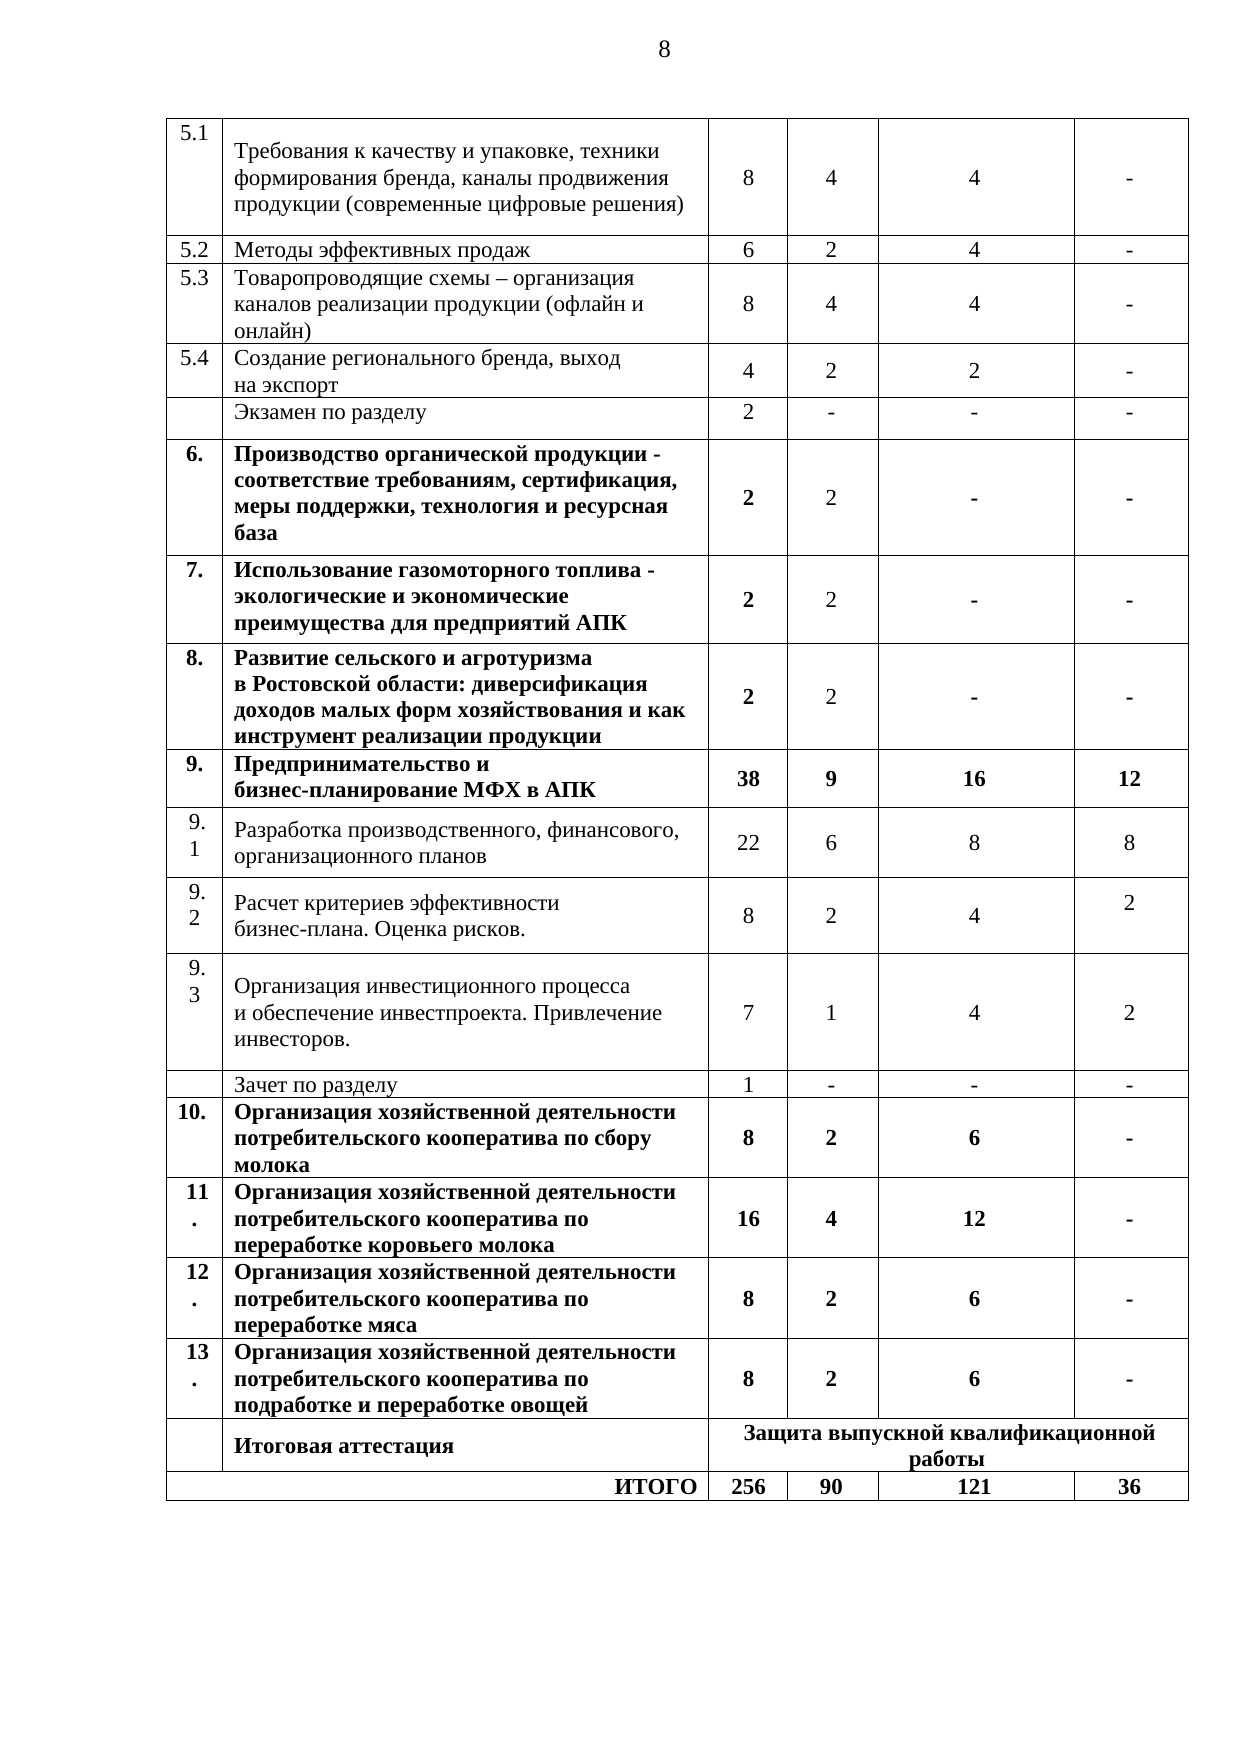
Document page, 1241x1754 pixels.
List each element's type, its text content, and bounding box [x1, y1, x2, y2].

table_cell Организация инвестиционного процесса и обеспечение инвестпроекта. Привлечение инвесторов. [223, 954, 708, 1070]
table_cell Развитие сельского и агротуризма в Ростовской области: диверсификация доходов малых форм хозяйствования и как инструмент реализации продукции [223, 644, 708, 749]
table_cell 2 [879, 344, 1074, 397]
table_cell Итоговая аттестация [223, 1419, 708, 1471]
table_cell 5.4 [167, 344, 222, 397]
table_cell 2 [709, 440, 787, 555]
table_cell 5.2 [167, 236, 222, 263]
table_cell Требования к качеству и упаковке, техники формирования бренда, каналы продвижения продукции (современные цифровые решения) [223, 119, 708, 234]
table_cell 4 [879, 878, 1074, 953]
table_cell 8 [709, 264, 787, 343]
table_cell 9.3 [167, 954, 222, 1070]
table_cell 8 [709, 1098, 787, 1177]
table_cell 2 [788, 1098, 878, 1177]
table_cell 4 [879, 954, 1074, 1070]
table_cell Создание регионального бренда, выход на экспорт [223, 344, 708, 397]
table_cell - [1075, 344, 1188, 397]
table_cell 2 [709, 556, 787, 642]
table_cell 5.1 [167, 119, 222, 234]
table_cell 12. [167, 1258, 222, 1337]
table_cell 2 [788, 878, 878, 953]
table_cell - [1075, 1071, 1188, 1097]
table_cell - [1075, 236, 1188, 263]
table_cell 8. [167, 644, 222, 749]
table_cell ИТОГО [167, 1472, 708, 1500]
table_cell 6 [879, 1339, 1074, 1417]
table_cell 5.3 [167, 264, 222, 343]
table_cell - [1075, 1178, 1188, 1257]
table_cell 8 [709, 1258, 787, 1337]
table_cell 4 [879, 236, 1074, 263]
table_cell - [879, 556, 1074, 642]
table_cell - [879, 440, 1074, 555]
table_cell 4 [788, 264, 878, 343]
table_cell 4 [788, 1178, 878, 1257]
table_cell 4 [709, 344, 787, 397]
table_cell Методы эффективных продаж [223, 236, 708, 263]
table_cell 9 [788, 750, 878, 807]
table_cell Использование газомоторного топлива - экологические и экономические преимущества для предприятий АПК [223, 556, 708, 642]
table_cell Защита выпускной квалификационной работы [709, 1419, 1188, 1471]
table_cell 6 [879, 1098, 1074, 1177]
table_cell 7. [167, 556, 222, 642]
table_cell Разработка производственного, финансового, организационного планов [223, 808, 708, 877]
table_cell 2 [788, 1339, 878, 1417]
table_cell - [788, 398, 878, 439]
table_cell - [1075, 264, 1188, 343]
table_cell 121 [879, 1472, 1074, 1500]
table_cell Предпринимательство и бизнес-планирование МФХ в АПК [223, 750, 708, 807]
table_cell 36 [1075, 1472, 1188, 1500]
table_cell 8 [709, 119, 787, 234]
table_cell 12 [1075, 750, 1188, 807]
table_cell 2 [788, 344, 878, 397]
table_cell 2 [788, 440, 878, 555]
table_cell Зачет по разделу [223, 1071, 708, 1097]
table_cell 38 [709, 750, 787, 807]
table_cell 11. [167, 1178, 222, 1257]
table_cell Организация хозяйственной деятельности потребительского кооператива по переработке коровьего молока [223, 1178, 708, 1257]
table_cell 2 [709, 644, 787, 749]
table_cell Экзамен по разделу [223, 398, 708, 439]
table_cell - [1075, 119, 1188, 234]
table_cell 90 [788, 1472, 878, 1500]
table_cell Товаропроводящие схемы – организация каналов реализации продукции (офлайн и онлайн) [223, 264, 708, 343]
table_cell 10. [167, 1098, 222, 1177]
table_cell 2 [1075, 954, 1188, 1070]
table_cell 4 [788, 119, 878, 234]
table_cell 8 [1075, 808, 1188, 877]
table_cell Организация хозяйственной деятельности потребительского кооператива по переработке мяса [223, 1258, 708, 1337]
table_cell 13. [167, 1339, 222, 1417]
table_cell 8 [709, 878, 787, 953]
table_cell 9.2 [167, 878, 222, 953]
table_cell 2 [788, 1258, 878, 1337]
table_cell - [1075, 398, 1188, 439]
table_cell - [1075, 1258, 1188, 1337]
table_cell 2 [788, 556, 878, 642]
table_cell - [788, 1071, 878, 1097]
table_cell 6 [788, 808, 878, 877]
table_cell 2 [788, 236, 878, 263]
table_cell 2 [788, 644, 878, 749]
table_cell Производство органической продукции - соответствие требованиям, сертификация, меры поддержки, технология и ресурсная база [223, 440, 708, 555]
table_cell 16 [879, 750, 1074, 807]
table_cell - [1075, 644, 1188, 749]
table_cell 6 [879, 1258, 1074, 1337]
table_cell 12 [879, 1178, 1074, 1257]
table_cell 9.1 [167, 808, 222, 877]
table_cell 22 [709, 808, 787, 877]
table_cell - [1075, 440, 1188, 555]
table_cell Организация хозяйственной деятельности потребительского кооператива по подработке и переработке овощей [223, 1339, 708, 1417]
table_cell 2 [1075, 878, 1188, 953]
table_cell - [1075, 1339, 1188, 1417]
table_cell - [1075, 556, 1188, 642]
table_cell 8 [709, 1339, 787, 1417]
table_cell [167, 1071, 222, 1097]
table_cell 16 [709, 1178, 787, 1257]
table_cell 4 [879, 264, 1074, 343]
table_cell 256 [709, 1472, 787, 1500]
table_cell 2 [709, 398, 787, 439]
table_cell 1 [709, 1071, 787, 1097]
table_cell [167, 398, 222, 439]
table_cell 9. [167, 750, 222, 807]
table_cell 4 [879, 119, 1074, 234]
table_cell - [879, 1071, 1074, 1097]
table_cell - [1075, 1098, 1188, 1177]
table_cell 6 [709, 236, 787, 263]
table_cell [167, 1419, 222, 1471]
table_cell Организация хозяйственной деятельности потребительского кооператива по сбору молока [223, 1098, 708, 1177]
table_cell 6. [167, 440, 222, 555]
table_cell - [879, 398, 1074, 439]
table_cell 1 [788, 954, 878, 1070]
table_cell 7 [709, 954, 787, 1070]
table_cell - [879, 644, 1074, 749]
table_cell 8 [879, 808, 1074, 877]
table_cell Расчет критериев эффективности бизнес-плана. Оценка рисков. [223, 878, 708, 953]
